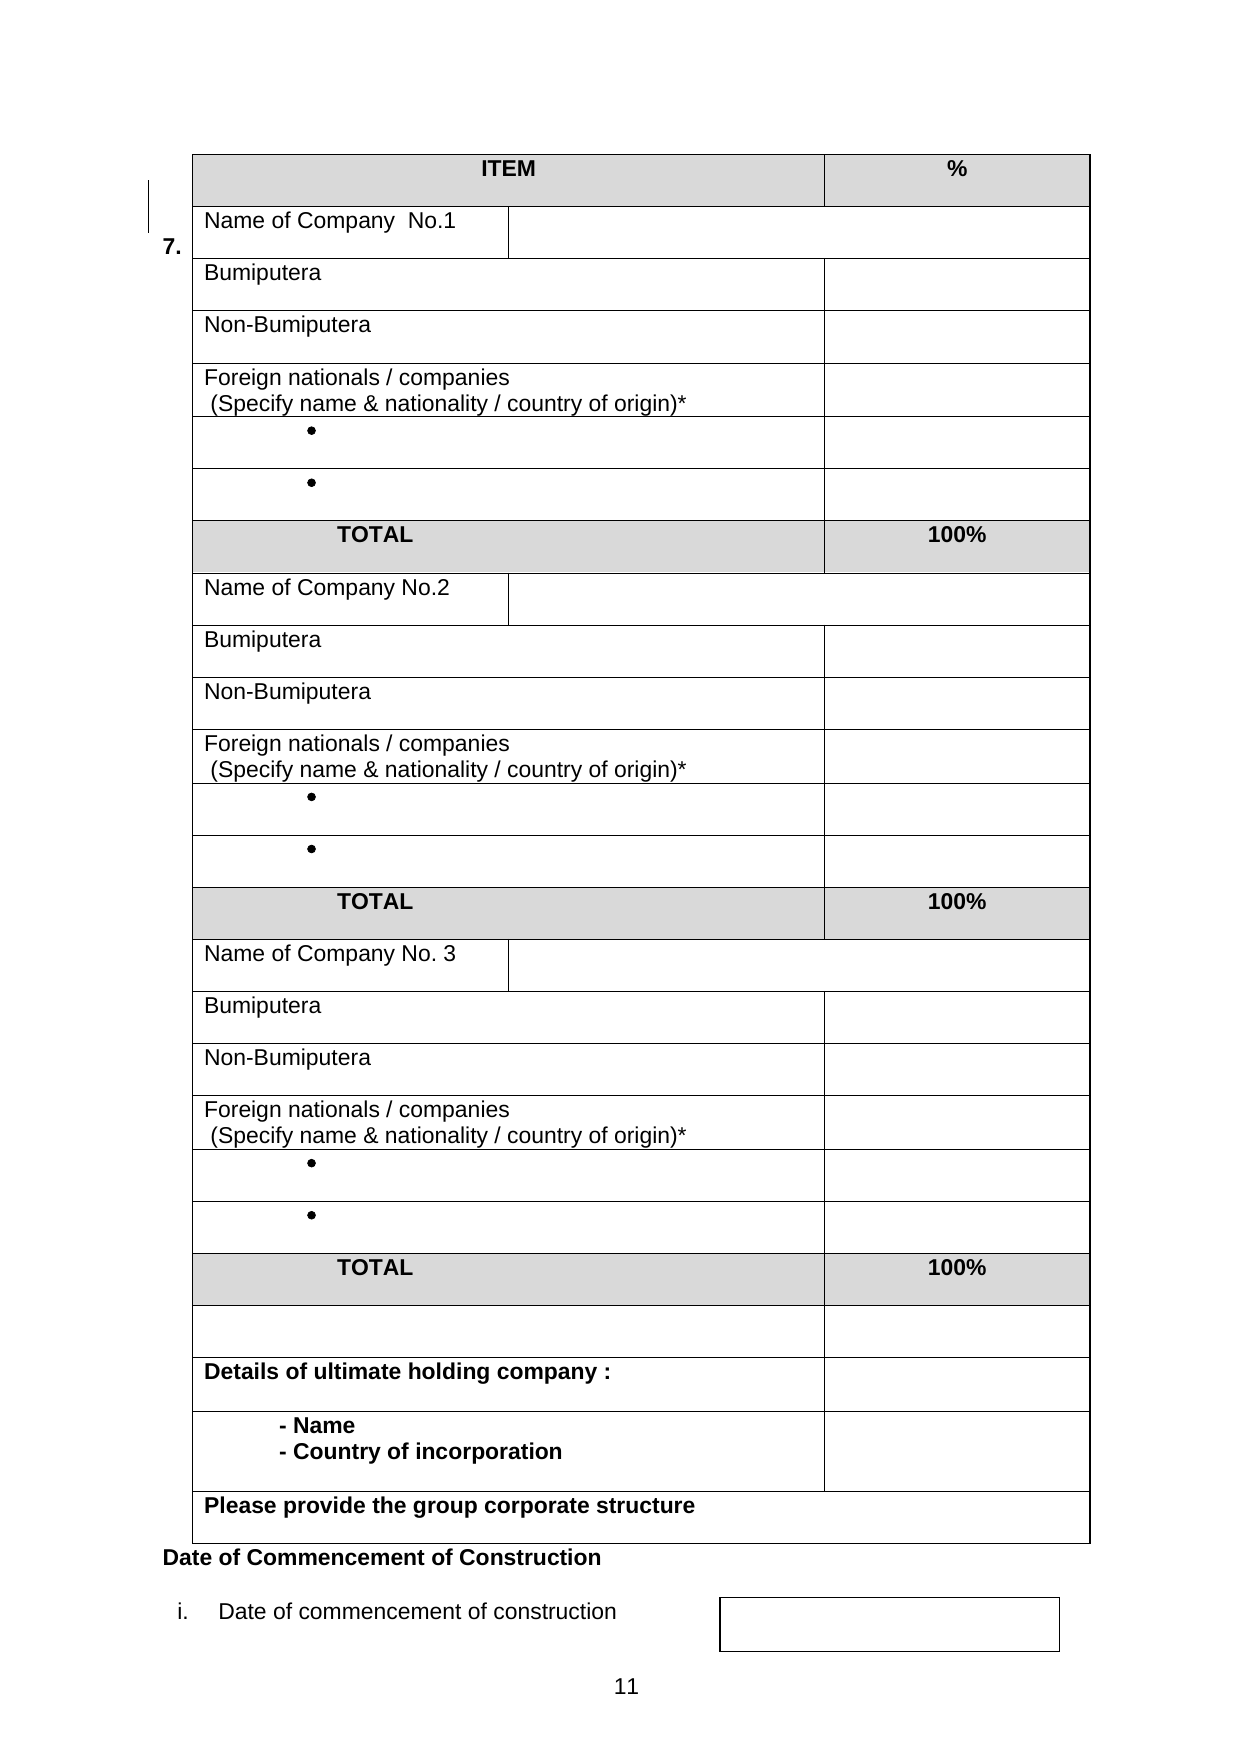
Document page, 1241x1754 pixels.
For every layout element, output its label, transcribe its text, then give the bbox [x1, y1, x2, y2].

table_cell Details of ultimate holding company : [193, 1358, 824, 1411]
table_cell [825, 836, 1089, 887]
table_cell Bumiputera [193, 992, 824, 1043]
table_cell 100% [825, 521, 1089, 572]
table_cell [825, 364, 1089, 416]
table_cell Bumiputera [193, 259, 824, 310]
table_cell [825, 259, 1089, 310]
table_cell Please provide the group corporate structure [193, 1492, 1089, 1543]
table_cell [825, 730, 1089, 782]
table_cell [509, 207, 1089, 258]
table_cell [193, 417, 824, 468]
table_cell TOTAL [193, 1254, 824, 1305]
table_cell [825, 1202, 1089, 1253]
table_cell Foreign nationals / companies (Specify name & nationality / country of origin)* [193, 730, 824, 782]
table_cell TOTAL [193, 521, 824, 572]
table_cell [825, 1150, 1089, 1201]
table_cell [825, 1044, 1089, 1095]
table_cell TOTAL [193, 888, 824, 939]
table_cell [509, 574, 1089, 624]
table_cell Name of Company No.2 [193, 574, 508, 624]
list Date of Commencement of Construction [162, 233, 1090, 1570]
table_cell [825, 311, 1089, 362]
table_cell [825, 1096, 1089, 1149]
table_header [721, 1598, 1059, 1651]
table_cell Bumiputera [193, 626, 824, 677]
table_header % [825, 155, 1089, 206]
table_cell Foreign nationals / companies (Specify name & nationality / country of origin)* [193, 1096, 824, 1149]
table_cell [509, 940, 1089, 991]
table_cell 100% [825, 888, 1089, 939]
table_cell [825, 784, 1089, 834]
table_cell [825, 1306, 1089, 1357]
table_cell Non-Bumiputera [193, 311, 824, 362]
table_cell [193, 784, 824, 834]
table_cell Non-Bumiputera [193, 678, 824, 729]
table_cell [825, 992, 1089, 1043]
table_cell [193, 1202, 824, 1253]
table_cell [193, 836, 824, 887]
table_cell Non-Bumiputera [193, 1044, 824, 1095]
table_cell [825, 417, 1089, 468]
table_cell [825, 1358, 1089, 1411]
table_cell - Name - Country of incorporation [193, 1412, 824, 1491]
table_cell 100% [825, 1254, 1089, 1305]
table_header ITEM [193, 155, 824, 206]
table_cell Foreign nationals / companies (Specify name & nationality / country of origin)* [193, 364, 824, 416]
table_header Date of commencement of construction [163, 1597, 719, 1651]
table_cell [193, 1306, 824, 1357]
table_cell [825, 626, 1089, 677]
table_cell [825, 469, 1089, 520]
table_cell [825, 1412, 1089, 1491]
table_cell [825, 678, 1089, 729]
table_cell [193, 1150, 824, 1201]
table_cell Name of Company No. 3 [193, 940, 508, 991]
table_cell Name of Company No.1 [193, 207, 508, 258]
table_cell [193, 469, 824, 520]
